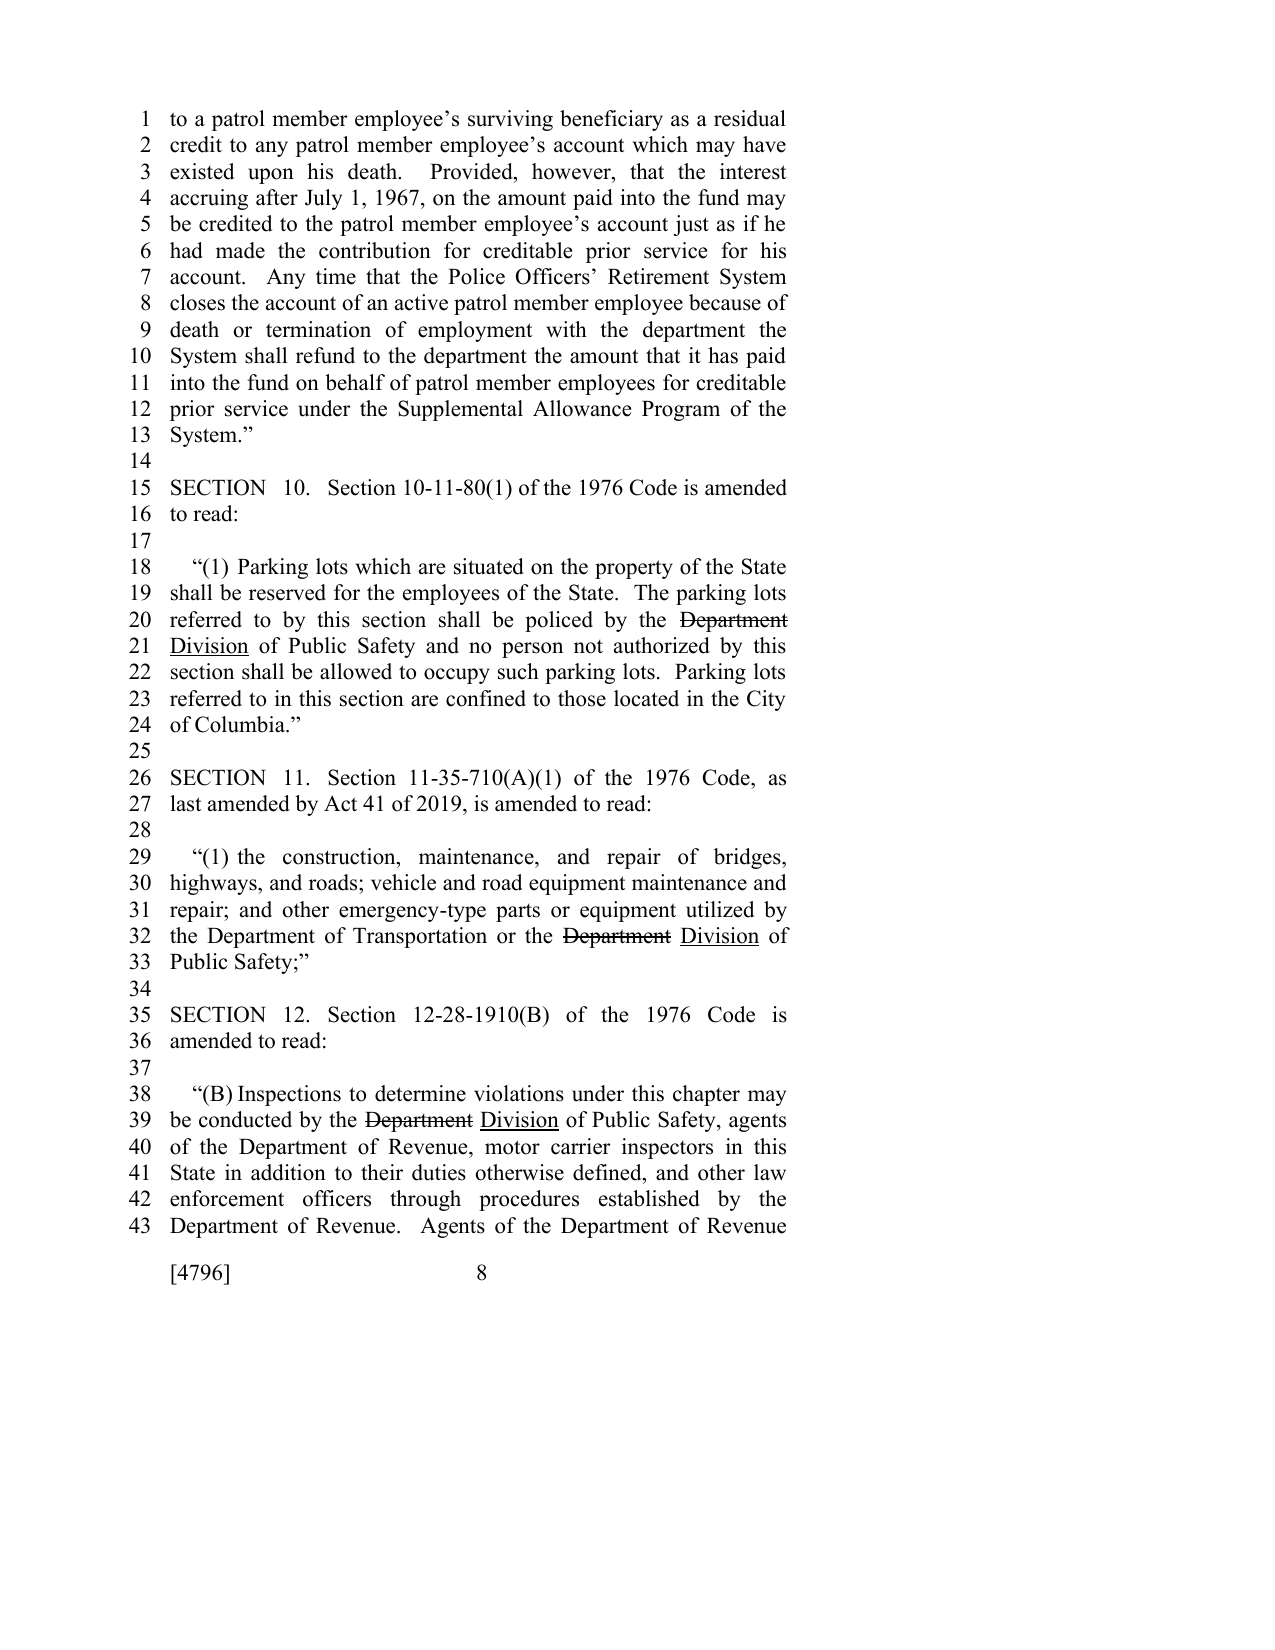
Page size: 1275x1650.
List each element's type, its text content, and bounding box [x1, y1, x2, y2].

text SECTION 11. Section 11-35-710(A)(1) of the 1976 Code, as last amended by Act 41 of 2019, is amended to read: [169, 764, 787, 817]
text “(1) Parking lots which are situated on the property of the State shall be reserved for the employees of the State. The parking lots referred to by this section shall be policed by the Department Division of Public Safety and no person not authorized by this section shall be allowed to occupy such parking lots. Parking lots referred to in this section are confined to those located in the City of Columbia.” [169, 553, 787, 737]
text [169, 1080, 787, 1238]
text SECTION 10. Section 10-11-80(1) of the 1976 Code is amended to read: [169, 474, 787, 527]
text SECTION 12. Section 12-28-1910(B) of the 1976 Code is amended to read: [169, 1001, 787, 1054]
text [169, 105, 787, 448]
text “(1) the construction, maintenance, and repair of bridges, highways, and roads; vehicle and road equipment maintenance and repair; and other emergency-type parts or equipment utilized by the Department of Transportation or the Department Division of Public Safety;” [169, 843, 787, 975]
